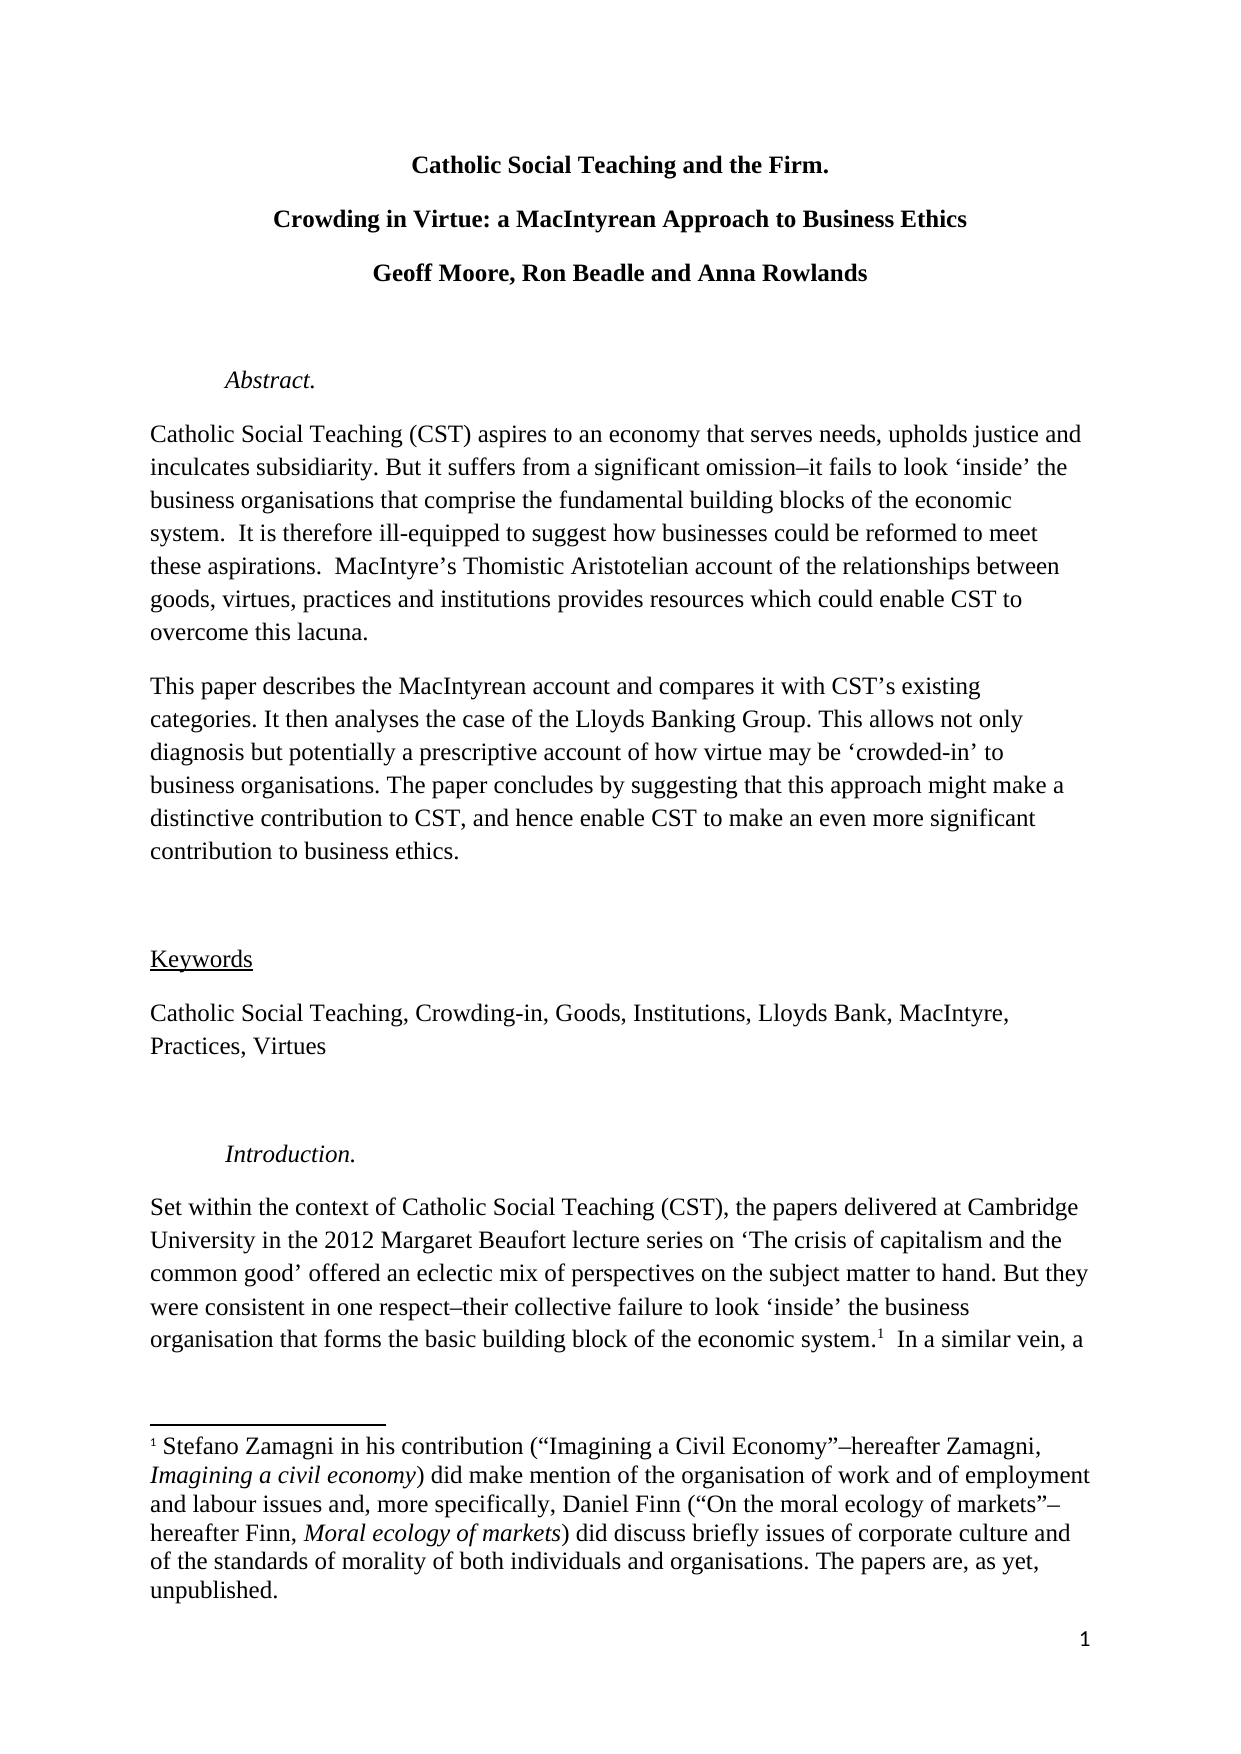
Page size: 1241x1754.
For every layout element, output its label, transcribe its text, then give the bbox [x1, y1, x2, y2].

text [150, 1192, 1090, 1353]
text This paper describes the MacIntyrean account and compares it with CST’s existing categories. It then analyses the case of the Lloyds Banking Group. This allows not only diagnosis but potentially a prescriptive account of how virtue may be ‘crowded-in’ to business organisations. The paper concludes by suggesting that this approach might make a distinctive contribution to CST, and hence enable CST to make an even more significant contribution to business ethics. [150, 671, 1090, 865]
text Catholic Social Teaching and the Firm. [150, 150, 1090, 179]
text Keywords [150, 944, 1090, 973]
text Introduction. [150, 1139, 1090, 1167]
text Catholic Social Teaching, Crowding-in, Goods, Institutions, Lloyds Bank, MacIntyre, Practices, Virtues [150, 998, 1090, 1060]
text Abstract. [150, 365, 1090, 394]
text Crowding in Virtue: a MacIntyrean Approach to Business Ethics [150, 204, 1090, 233]
text Catholic Social Teaching (CST) aspires to an economy that serves needs, upholds justice and inculcates subsidiarity. But it suffers from a significant omission–it fails to look ‘inside’ the business organisations that comprise the fundamental building blocks of the economic system. It is therefore ill-equipped to suggest how businesses could be reformed to meet these aspirations. MacIntyre’s Thomistic Aristotelian account of the relationships between goods, virtues, practices and institutions provides resources which could enable CST to overcome this lacuna. [150, 419, 1090, 646]
text Geoff Moore, Ron Beadle and Anna Rowlands [150, 258, 1090, 286]
